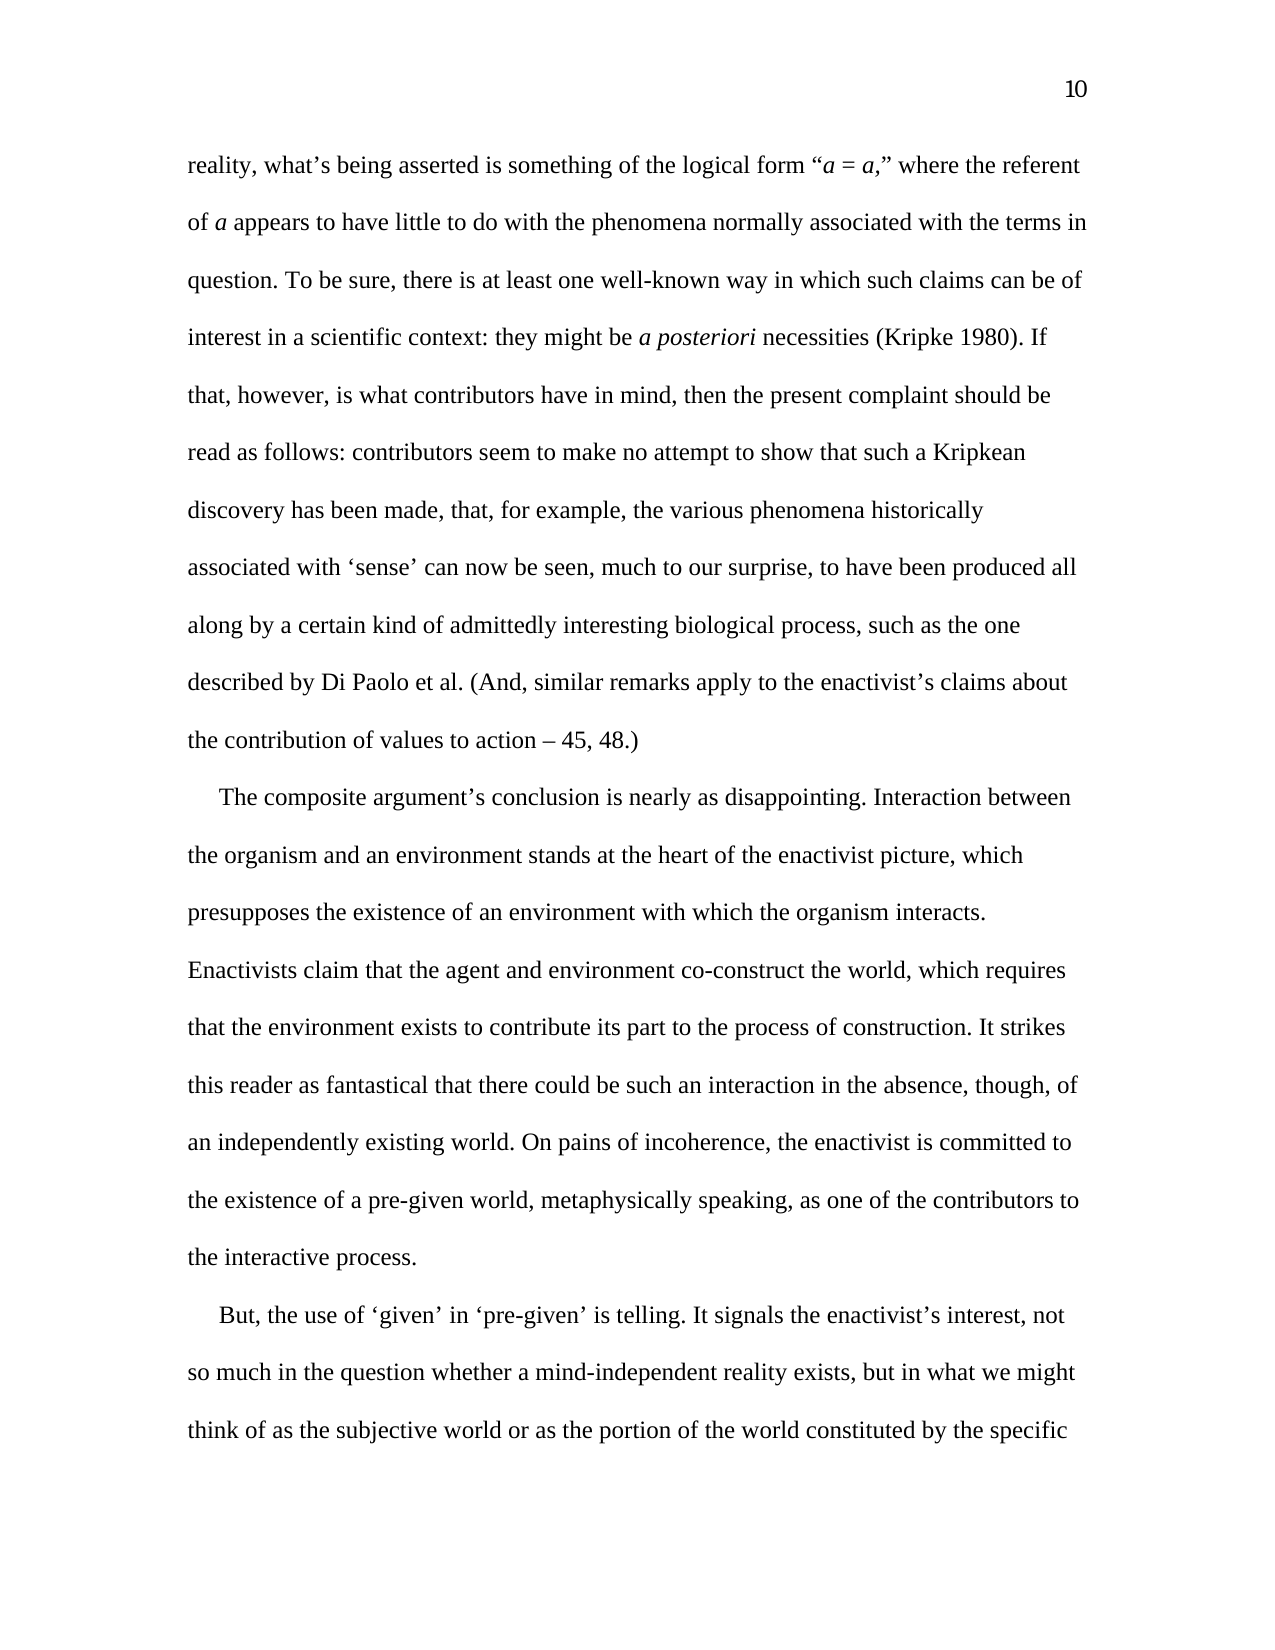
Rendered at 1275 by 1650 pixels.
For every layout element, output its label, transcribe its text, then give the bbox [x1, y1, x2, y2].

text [187, 150, 1087, 754]
text The composite argument’s conclusion is nearly as disappointing. Interaction between the organism and an environment stands at the heart of the enactivist picture, which presupposes the existence of an environment with which the organism interacts. Enactivists claim that the agent and environment co-construct the world, which requires that the environment exists to contribute its part to the process of construction. It strikes this reader as fantastical that there could be such an interaction in the absence, though, of an independently existing world. On pains of incoherence, the enactivist is committed to the existence of a pre-given world, metaphysically speaking, as one of the contributors to the interactive process. [187, 782, 1087, 1271]
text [187, 1300, 1087, 1444]
